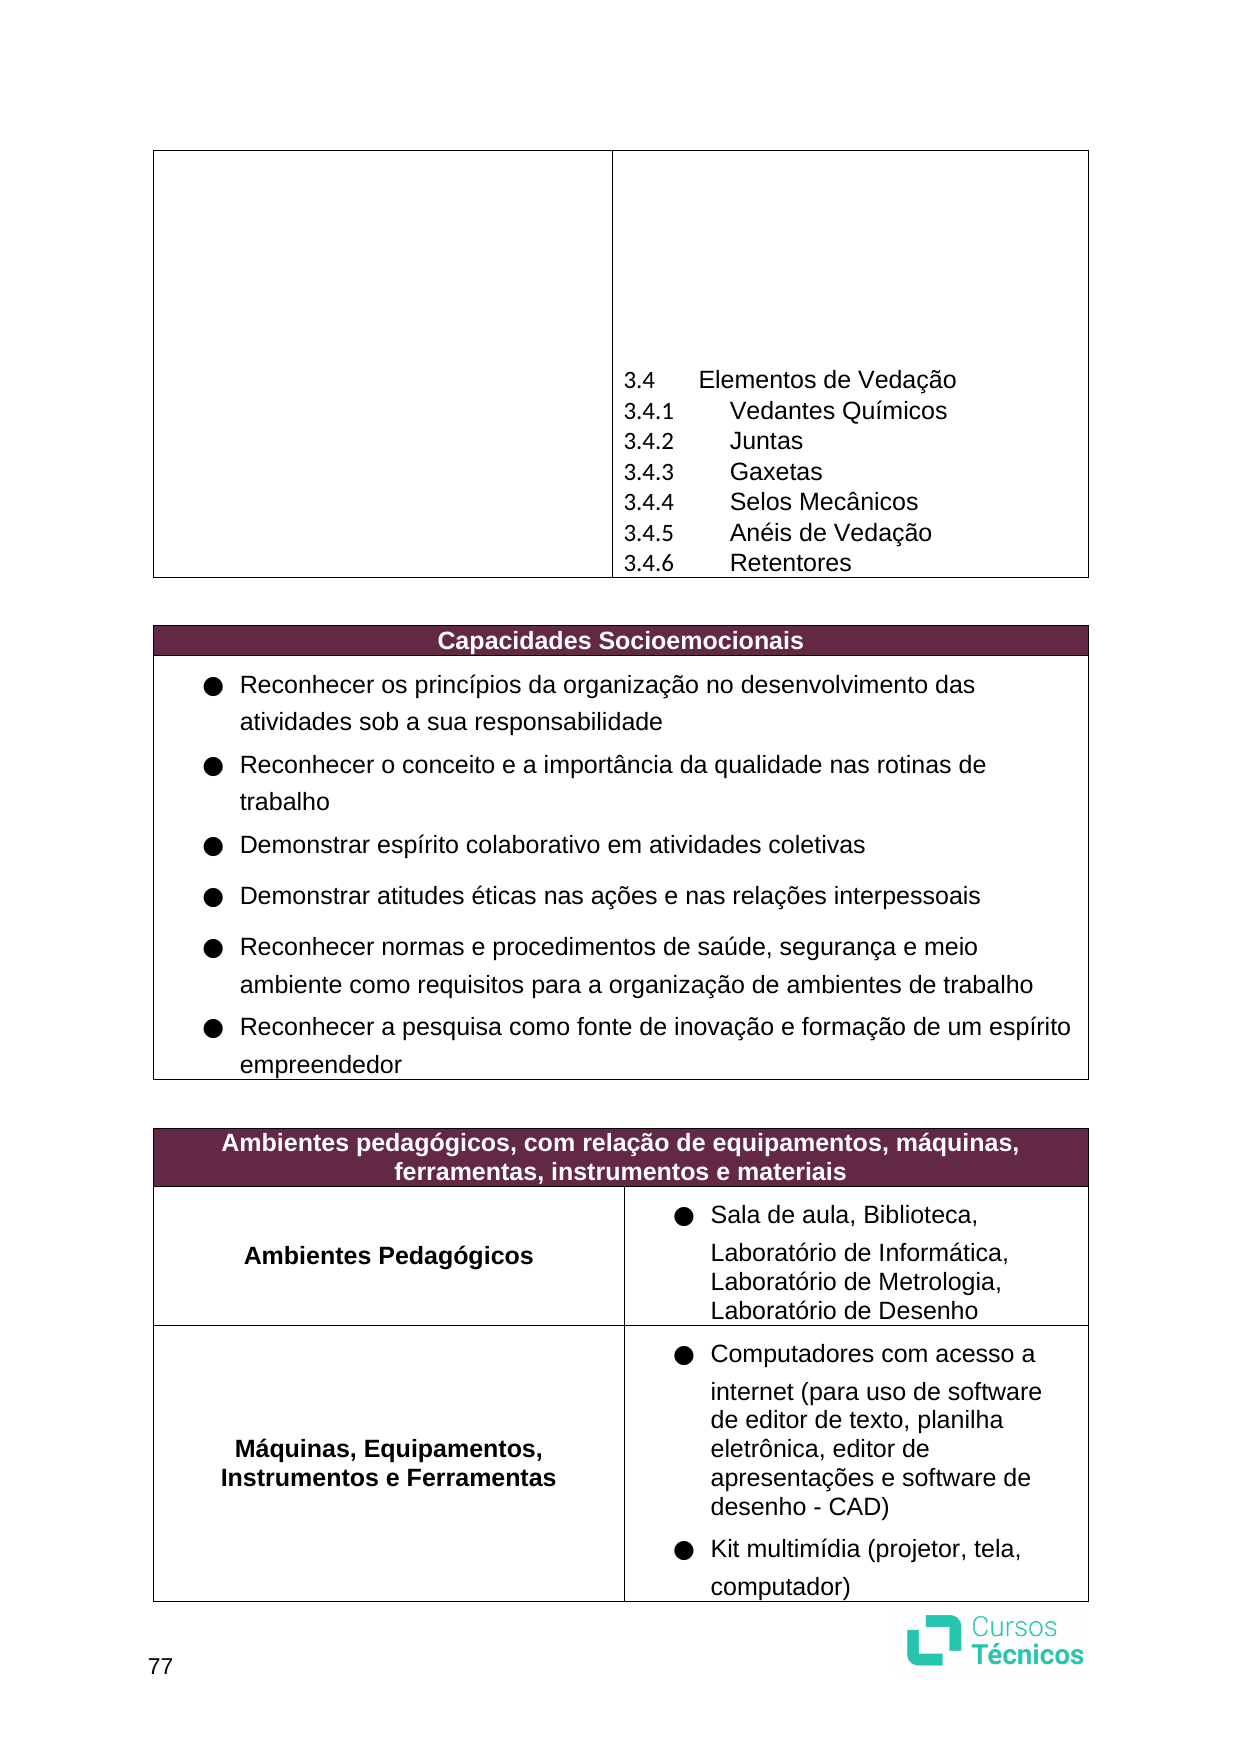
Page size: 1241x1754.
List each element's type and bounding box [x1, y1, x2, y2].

picture [893, 1603, 1088, 1678]
